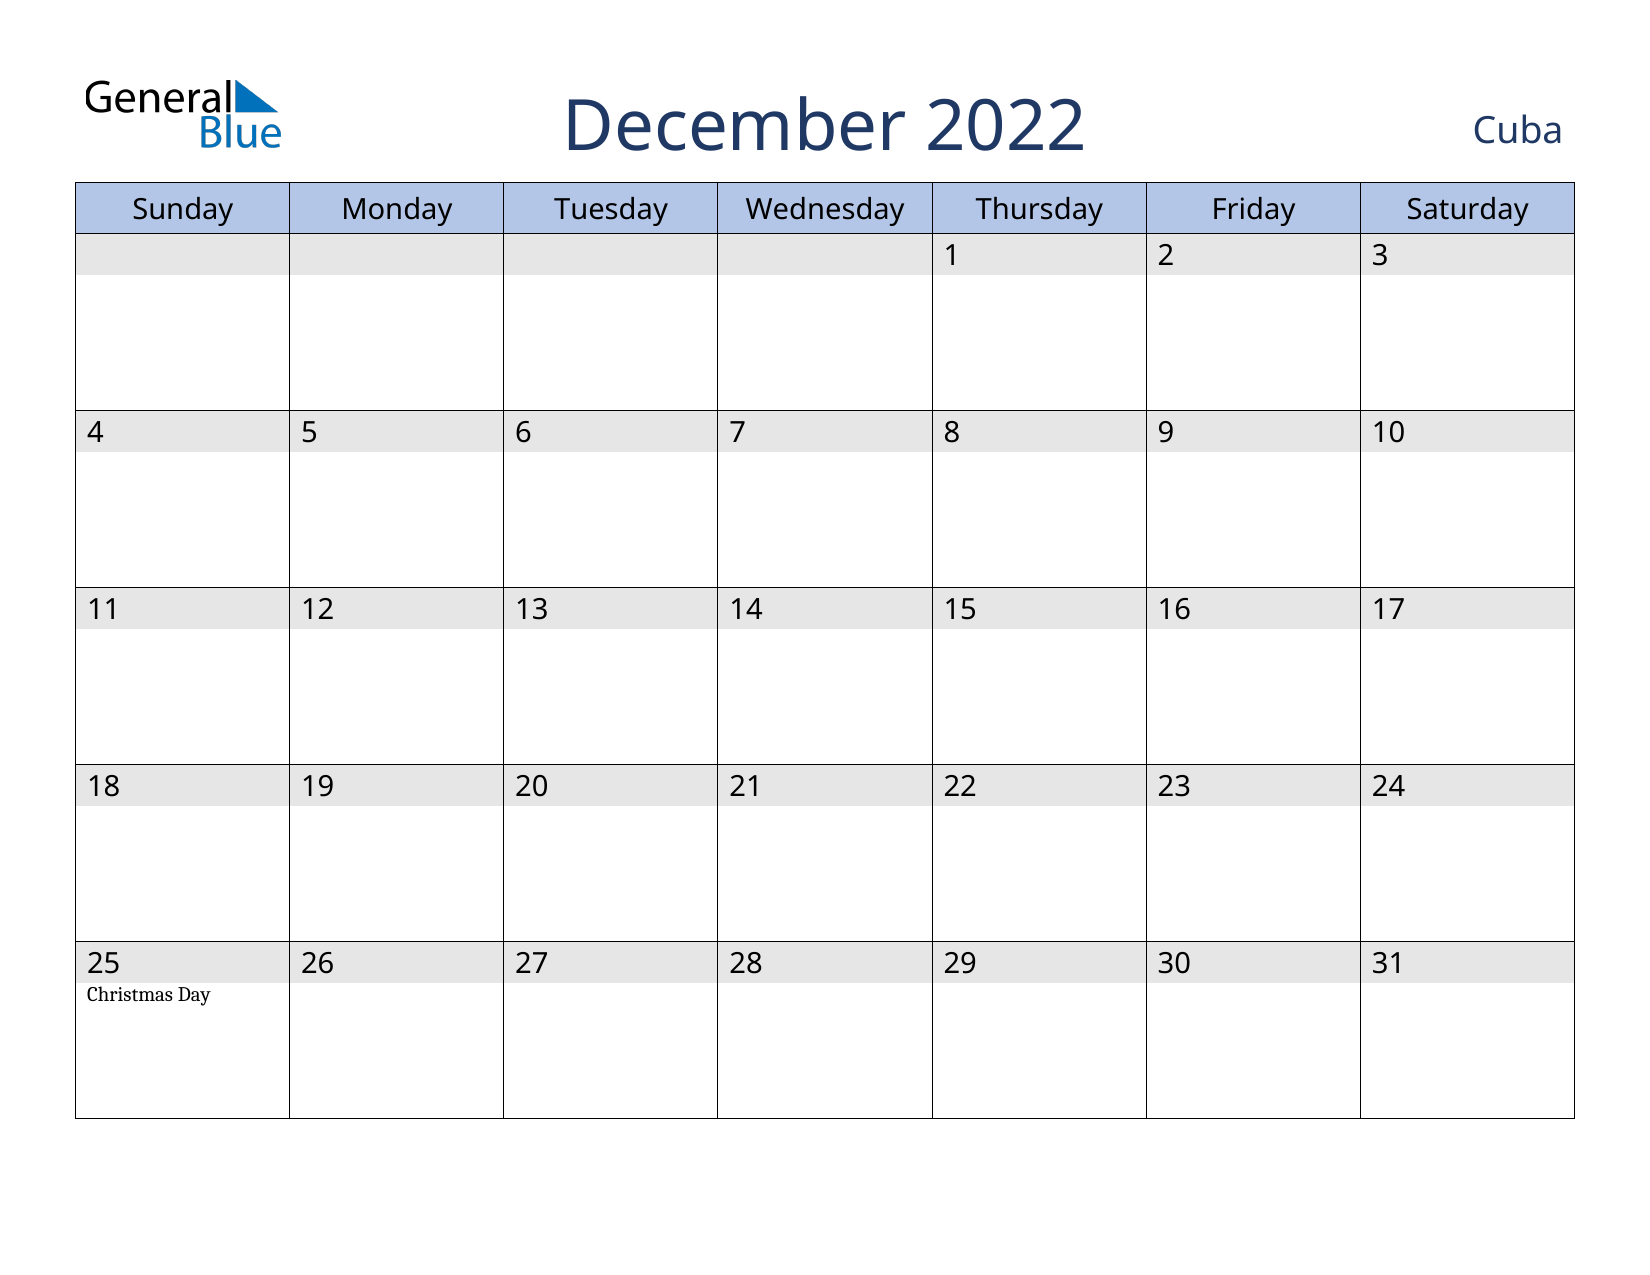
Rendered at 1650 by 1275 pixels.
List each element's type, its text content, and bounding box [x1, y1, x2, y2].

table_cell [1147, 275, 1360, 410]
table_cell [290, 806, 503, 941]
table_cell [718, 275, 932, 410]
table_cell [1147, 806, 1360, 941]
table_cell Wednesday [718, 183, 932, 233]
table_cell 23 [1147, 765, 1360, 806]
table_cell [290, 234, 503, 275]
table_cell [290, 629, 503, 764]
picture [86, 80, 281, 148]
table_cell 14 [718, 588, 932, 629]
table_cell [1147, 983, 1360, 1118]
table_cell [1361, 983, 1574, 1118]
table_cell Sunday [76, 183, 289, 233]
table_cell [504, 983, 717, 1118]
table_cell 6 [504, 411, 717, 452]
table_cell [290, 983, 503, 1118]
table_cell [718, 234, 932, 275]
table_cell 26 [290, 942, 503, 983]
table_cell 16 [1147, 588, 1360, 629]
table_cell [933, 275, 1146, 410]
table_cell 17 [1361, 588, 1574, 629]
table_cell [76, 806, 289, 941]
table_cell 4 [76, 411, 289, 452]
table_cell 21 [718, 765, 932, 806]
table_cell Tuesday [504, 183, 717, 233]
table_cell [718, 629, 932, 764]
table_cell 11 [76, 588, 289, 629]
table_cell [933, 806, 1146, 941]
table_cell 1 [933, 234, 1146, 275]
table_cell [504, 234, 717, 275]
table_cell 27 [504, 942, 717, 983]
table_cell Thursday [933, 183, 1146, 233]
table_cell [504, 275, 717, 410]
table_cell [933, 629, 1146, 764]
table_cell 31 [1361, 942, 1574, 983]
table_cell 5 [290, 411, 503, 452]
table_cell 19 [290, 765, 503, 806]
table_cell 10 [1361, 411, 1574, 452]
table_cell 30 [1147, 942, 1360, 983]
table_cell 15 [933, 588, 1146, 629]
table_cell [290, 452, 503, 587]
table_cell Christmas Day [76, 983, 289, 1118]
table_cell [290, 275, 503, 410]
table_header Cuba [1146, 75, 1574, 182]
table_cell 25 [76, 942, 289, 983]
table_cell 7 [718, 411, 932, 452]
table_header [76, 75, 503, 182]
table_cell [1361, 629, 1574, 764]
table_cell 22 [933, 765, 1146, 806]
table_cell Monday [290, 183, 503, 233]
table_cell [76, 452, 289, 587]
table_cell 2 [1147, 234, 1360, 275]
table_cell [76, 234, 289, 275]
table_cell [1361, 806, 1574, 941]
table_cell 3 [1361, 234, 1574, 275]
table_cell 8 [933, 411, 1146, 452]
table_cell [504, 806, 717, 941]
table_cell [1147, 629, 1360, 764]
table_cell [718, 452, 932, 587]
table_cell Saturday [1361, 183, 1574, 233]
table_cell [76, 629, 289, 764]
table_header December 2022 [504, 75, 1146, 182]
table_cell Friday [1147, 183, 1360, 233]
table_cell [504, 629, 717, 764]
table_cell [933, 983, 1146, 1118]
table_cell 20 [504, 765, 717, 806]
table_cell 28 [718, 942, 932, 983]
table_cell [718, 983, 932, 1118]
table_cell 24 [1361, 765, 1574, 806]
table_cell [1361, 275, 1574, 410]
table_cell 9 [1147, 411, 1360, 452]
table_cell [933, 452, 1146, 587]
table_cell [76, 275, 289, 410]
table_cell 12 [290, 588, 503, 629]
table_cell [718, 806, 932, 941]
table_cell 18 [76, 765, 289, 806]
table_cell [1147, 452, 1360, 587]
table_cell 29 [933, 942, 1146, 983]
table_cell 13 [504, 588, 717, 629]
table_cell [504, 452, 717, 587]
table_cell [1361, 452, 1574, 587]
